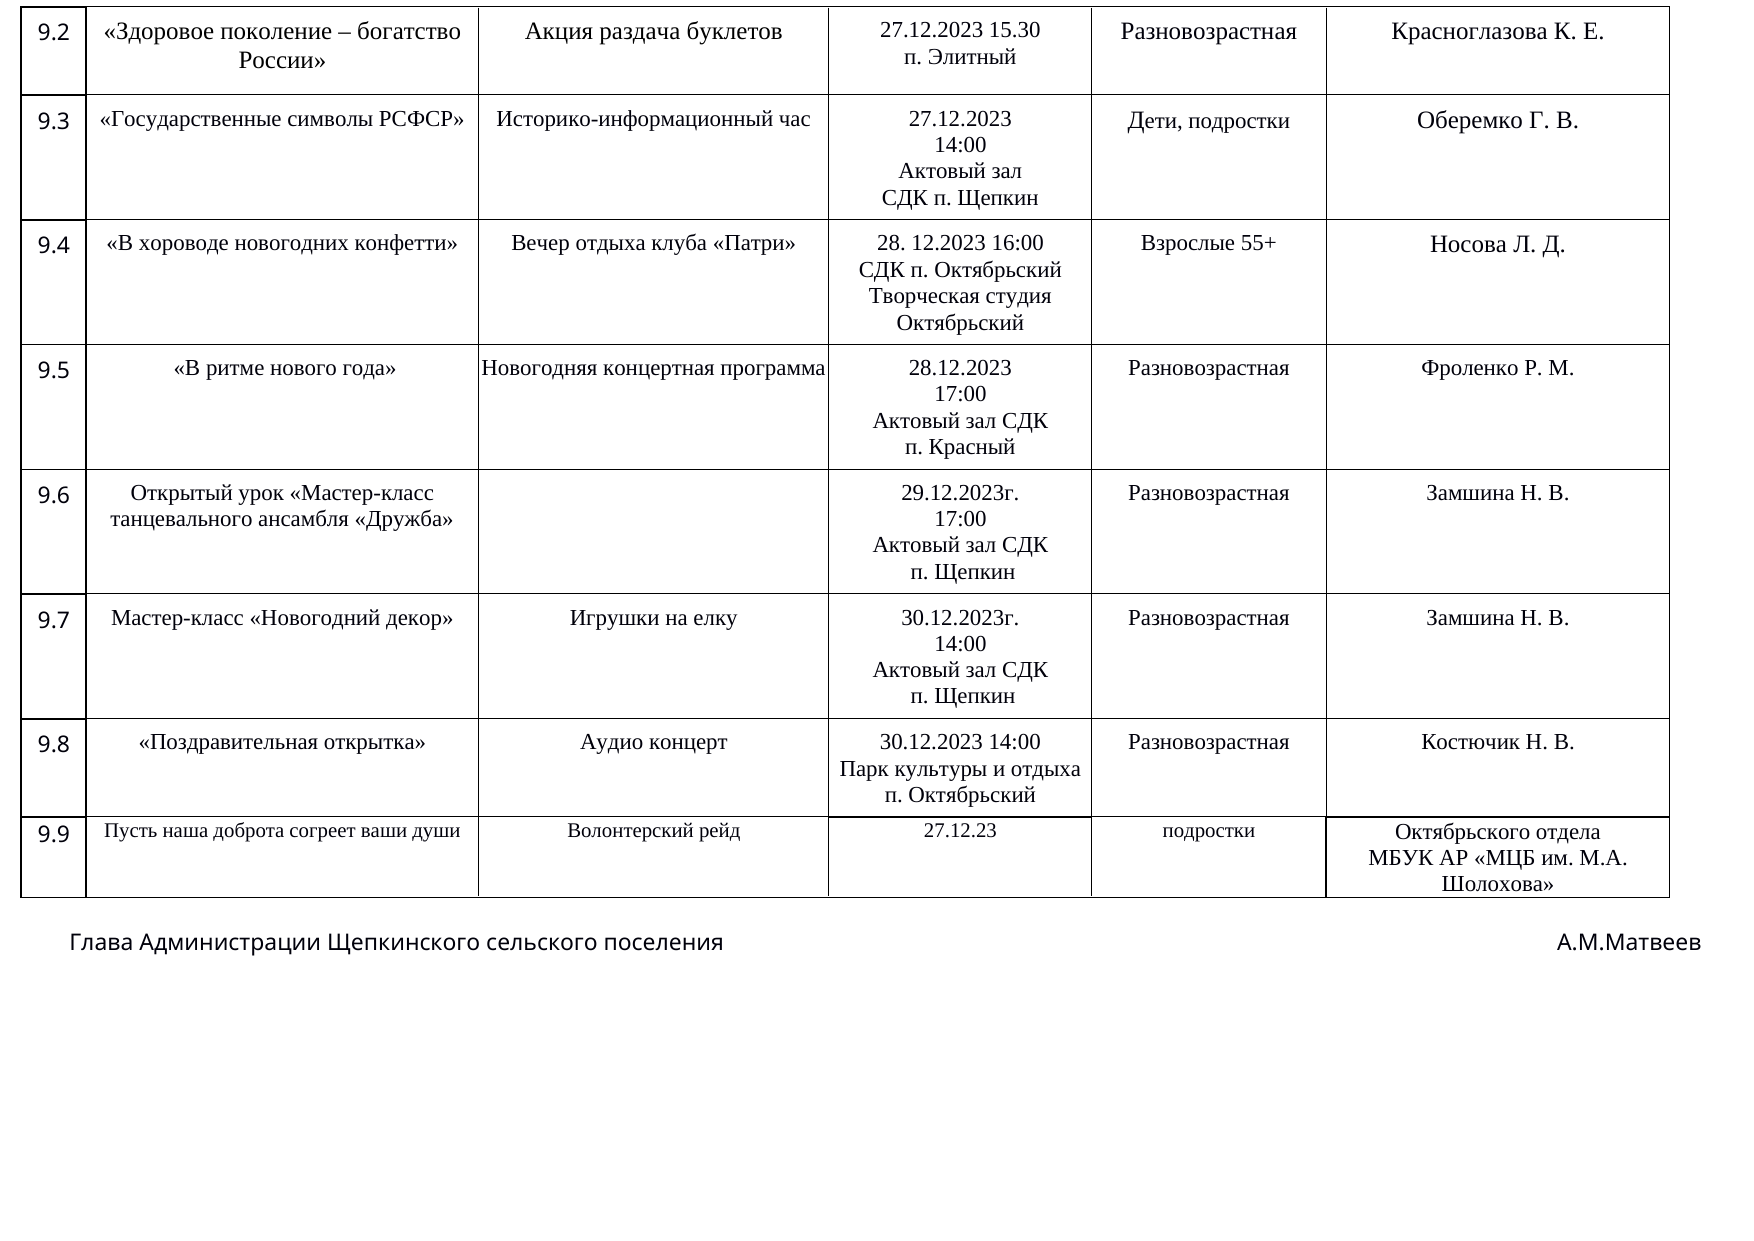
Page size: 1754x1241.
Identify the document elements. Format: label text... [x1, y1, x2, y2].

table_cell 9.8 [22, 720, 85, 816]
table_cell Красноглазова К. Е. [1327, 7, 1669, 94]
table_cell Игрушки на елку [479, 594, 828, 718]
table_cell Костючик Н. В. [1327, 719, 1669, 816]
table_cell Волонтерский рейд [478, 817, 829, 897]
table_cell Носова Л. Д. [1327, 220, 1669, 344]
table_cell 27.12.2023 14:00 Актовый зал СДК п. Щепкин [829, 95, 1091, 219]
table_cell Октябрьского отдела МБУК АР «МЦБ им. М.А. Шолохова» [1327, 818, 1669, 897]
table_cell Фроленко Р. М. [1327, 345, 1669, 468]
table_cell 30.12.2023г. 14:00 Актовый зал СДК п. Щепкин [829, 594, 1091, 718]
table_cell Разновозрастная [1092, 345, 1326, 468]
table_cell Замшина Н. В. [1327, 470, 1669, 593]
table_cell 9.2 [22, 8, 85, 94]
table_cell «Здоровое поколение – богатство России» [87, 7, 478, 94]
table_cell 29.12.2023г. 17:00 Актовый зал СДК п. Щепкин [829, 470, 1091, 593]
table_cell Новогодняя концертная программа [479, 345, 828, 468]
table_cell «Государственные символы РСФСР» [87, 95, 478, 219]
table_cell Взрослые 55+ [1092, 220, 1326, 344]
table_cell Акция раздача буклетов [479, 7, 828, 94]
table_cell подростки [1091, 817, 1325, 897]
table_cell Замшина Н. В. [1327, 594, 1669, 718]
table_cell 9.7 [22, 595, 85, 718]
table_cell 27.12.2023 15.30 п. Элитный [829, 7, 1091, 94]
text Глава Администрации Щепкинского сельского поселения А.М.Матвеев [65, 926, 1707, 958]
table_cell «В ритме нового года» [87, 345, 478, 468]
table_cell Разновозрастная [1092, 470, 1326, 593]
table_cell Оберемко Г. В. [1327, 95, 1669, 219]
table_cell 9.5 [22, 345, 85, 468]
table_cell 28. 12.2023 16:00 СДК п. Октябрьский Творческая студия Октябрьский [829, 220, 1091, 344]
table_cell Открытый урок «Мастер-класс танцевального ансамбля «Дружба» [87, 470, 478, 593]
table_cell Мастер-класс «Новогодний декор» [87, 594, 478, 718]
table_cell 30.12.2023 14:00 Парк культуры и отдыха п. Октябрьский [829, 719, 1091, 816]
table_cell «В хороводе новогодних конфетти» [87, 220, 478, 344]
table_cell Разновозрастная [1092, 594, 1326, 718]
table_cell «Поздравительная открытка» [87, 719, 478, 816]
table_cell 9.3 [22, 96, 85, 219]
table_cell 9.9 [22, 818, 85, 897]
table_cell 28.12.2023 17:00 Актовый зал СДК п. Красный [829, 345, 1091, 468]
table_cell [479, 470, 828, 593]
table_cell 27.12.23 [829, 818, 1091, 897]
table_cell Вечер отдыха клуба «Патри» [479, 220, 828, 344]
table_cell Разновозрастная [1092, 7, 1326, 94]
table_cell Аудио концерт [479, 719, 828, 816]
table_cell Пусть наша доброта согреет ваши души [87, 817, 478, 897]
table_cell Дети, подростки [1092, 95, 1326, 219]
table_cell 9.4 [22, 221, 85, 344]
table_cell Историко-информационный час [479, 95, 828, 219]
table_cell Разновозрастная [1092, 719, 1326, 816]
table_cell 9.6 [22, 470, 85, 593]
